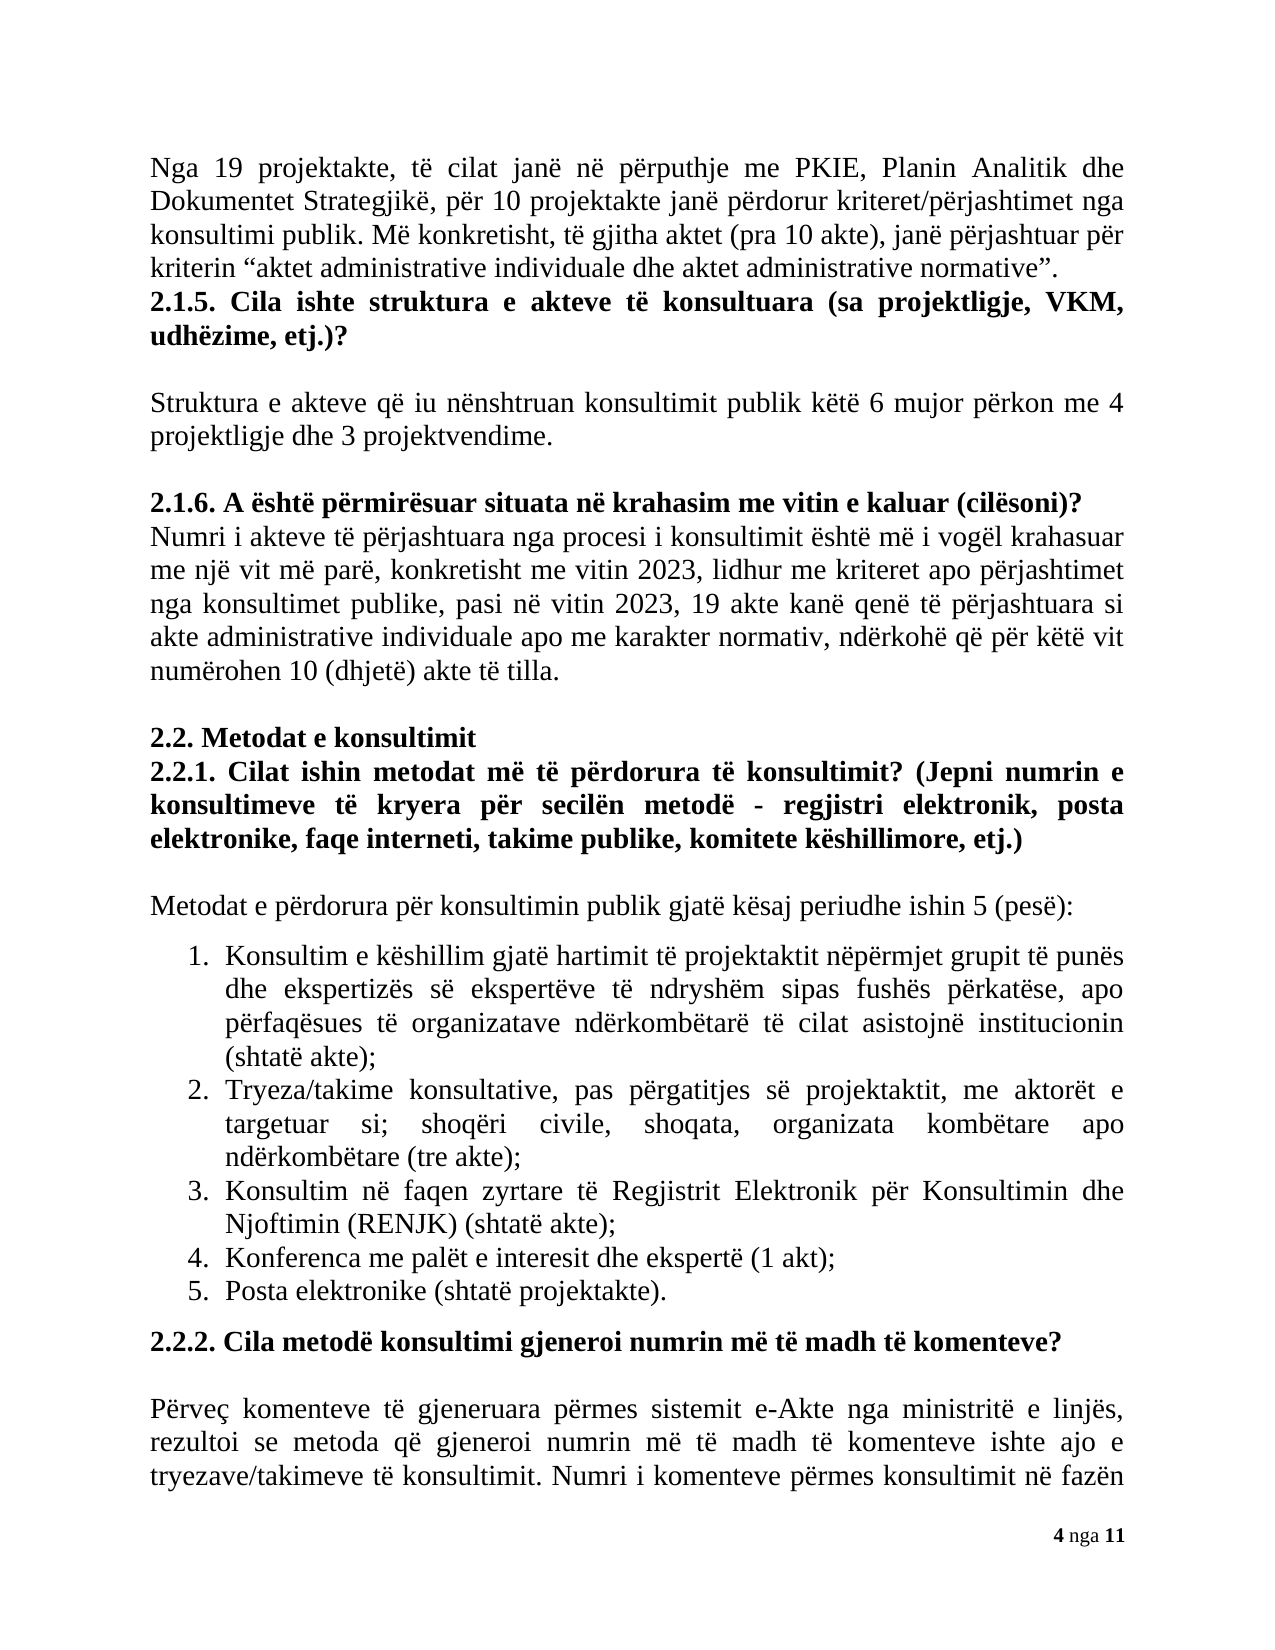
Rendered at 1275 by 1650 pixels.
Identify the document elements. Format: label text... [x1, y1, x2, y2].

text Nga 19 projektakte, të cilat janë në përputhje me PKIE, Planin Analitik dhe Dokumentet Strategjikë, për 10 projektakte janë përdorur kriteret/përjashtimet nga konsultimi publik. Më konkretisht, të gjitha aktet (pra 10 akte), janë përjashtuar për kriterin “aktet administrative individuale dhe aktet administrative normative”. [150, 150, 1125, 284]
text 2.1.6. A është përmirësuar situata në krahasim me vitin e kaluar (cilësoni)? [150, 485, 1125, 519]
list Konsultim e këshillim gjatë hartimit të projektaktit nëpërmjet grupit të punës dhe ekspertizës së ekspertëve të ndryshëm sipas fushës përkatëse, apo përfaqësues të organizatave ndërkombëtarë të cilat asistojnë institucionin (shtatë akte); [187, 938, 1125, 1072]
list Konsultim në faqen zyrtare të Regjistrit Elektronik për Konsultimin dhe Njoftimin (RENJK) (shtatë akte); [187, 1173, 1125, 1240]
text 2.2. Metodat e konsultimit [150, 720, 1125, 754]
text Numri i akteve të përjashtuara nga procesi i konsultimit është më i vogël krahasuar me një vit më parë, konkretisht me vitin 2023, lidhur me kriteret apo përjashtimet nga konsultimet publike, pasi në vitin 2023, 19 akte kanë qenë të përjashtuara si akte administrative individuale apo me karakter normativ, ndërkohë që për këtë vit numërohen 10 (dhjetë) akte të tilla. [150, 519, 1125, 687]
list Tryeza/takime konsultative, pas përgatitjes së projektaktit, me aktorët e targetuar si; shoqëri civile, shoqata, organizata kombëtare apo ndërkombëtare (tre akte); [187, 1072, 1125, 1173]
text 2.2.1. Cilat ishin metodat më të përdorura të konsultimit? (Jepni numrin e konsultimeve të kryera për secilën metodë - regjistri elektronik, posta elektronike, faqe interneti, takime publike, komitete këshillimore, etj.) [150, 754, 1125, 854]
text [150, 1391, 1125, 1491]
text Struktura e akteve që iu nënshtruan konsultimit publik këtë 6 mujor përkon me 4 projektligje dhe 3 projektvendime. [150, 385, 1125, 452]
text 2.2.2. Cila metodë konsultimi gjeneroi numrin më të madh të komenteve? [150, 1324, 1125, 1357]
list Konferenca me palët e interesit dhe ekspertë (1 akt); [187, 1240, 1125, 1273]
text 2.1.5. Cila ishte struktura e akteve të konsultuara (sa projektligje, VKM, udhëzime, etj.)? [150, 284, 1125, 351]
text Metodat e përdorura për konsultimin publik gjatë kësaj periudhe ishin 5 (pesë): [150, 888, 1125, 921]
list Posta elektronike (shtatë projektakte). [187, 1273, 1125, 1307]
